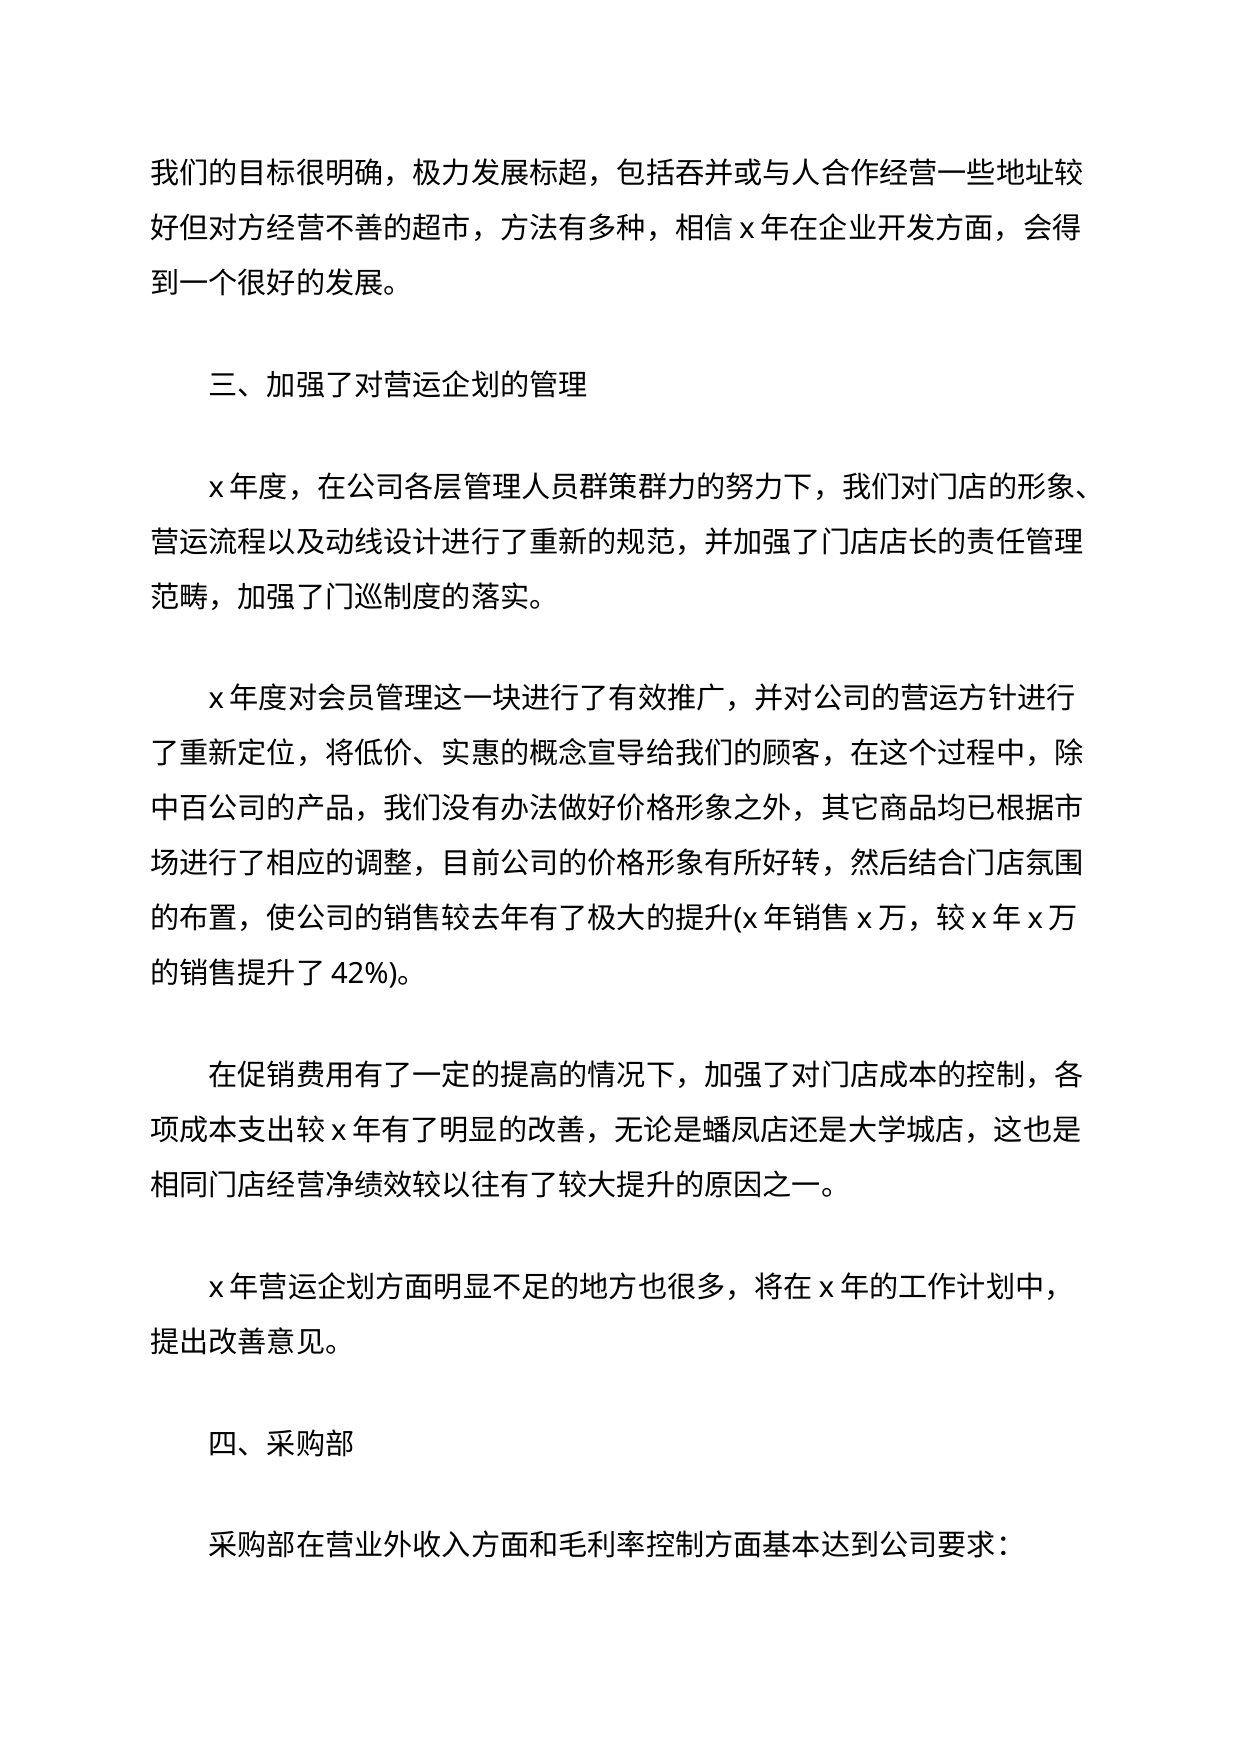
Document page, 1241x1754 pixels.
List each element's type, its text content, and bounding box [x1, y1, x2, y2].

text x年度，在公司各层管理人员群策群力的努力下，我们对门店的形象、营运流程以及动线设计进行了重新的规范，并加强了门店店长的责任管理范畴，加强了门巡制度的落实。 [150, 463, 1090, 616]
text x年度对会员管理这一块进行了有效推广，并对公司的营运方针进行了重新定位，将低价、实惠的概念宣导给我们的顾客，在这个过程中，除中百公司的产品，我们没有办法做好价格形象之外，其它商品均已根据市场进行了相应的调整，目前公司的价格形象有所好转，然后结合门店氛围的布置，使公司的销售较去年有了极大的提升(x年销售x万，较x年x万的销售提升了42%)。 [150, 675, 1090, 992]
text 四、采购部 [150, 1420, 1090, 1462]
text 采购部在营业外收入方面和毛利率控制方面基本达到公司要求： [150, 1522, 1090, 1564]
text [150, 150, 1090, 302]
text 在促销费用有了一定的提高的情况下，加强了对门店成本的控制，各项成本支出较x年有了明显的改善，无论是蟠凤店还是大学城店，这也是相同门店经营净绩效较以往有了较大提升的原因之一。 [150, 1052, 1090, 1204]
text 三、加强了对营运企划的管理 [150, 362, 1090, 404]
text x年营运企划方面明显不足的地方也很多，将在x年的工作计划中，提出改善意见。 [150, 1263, 1090, 1361]
